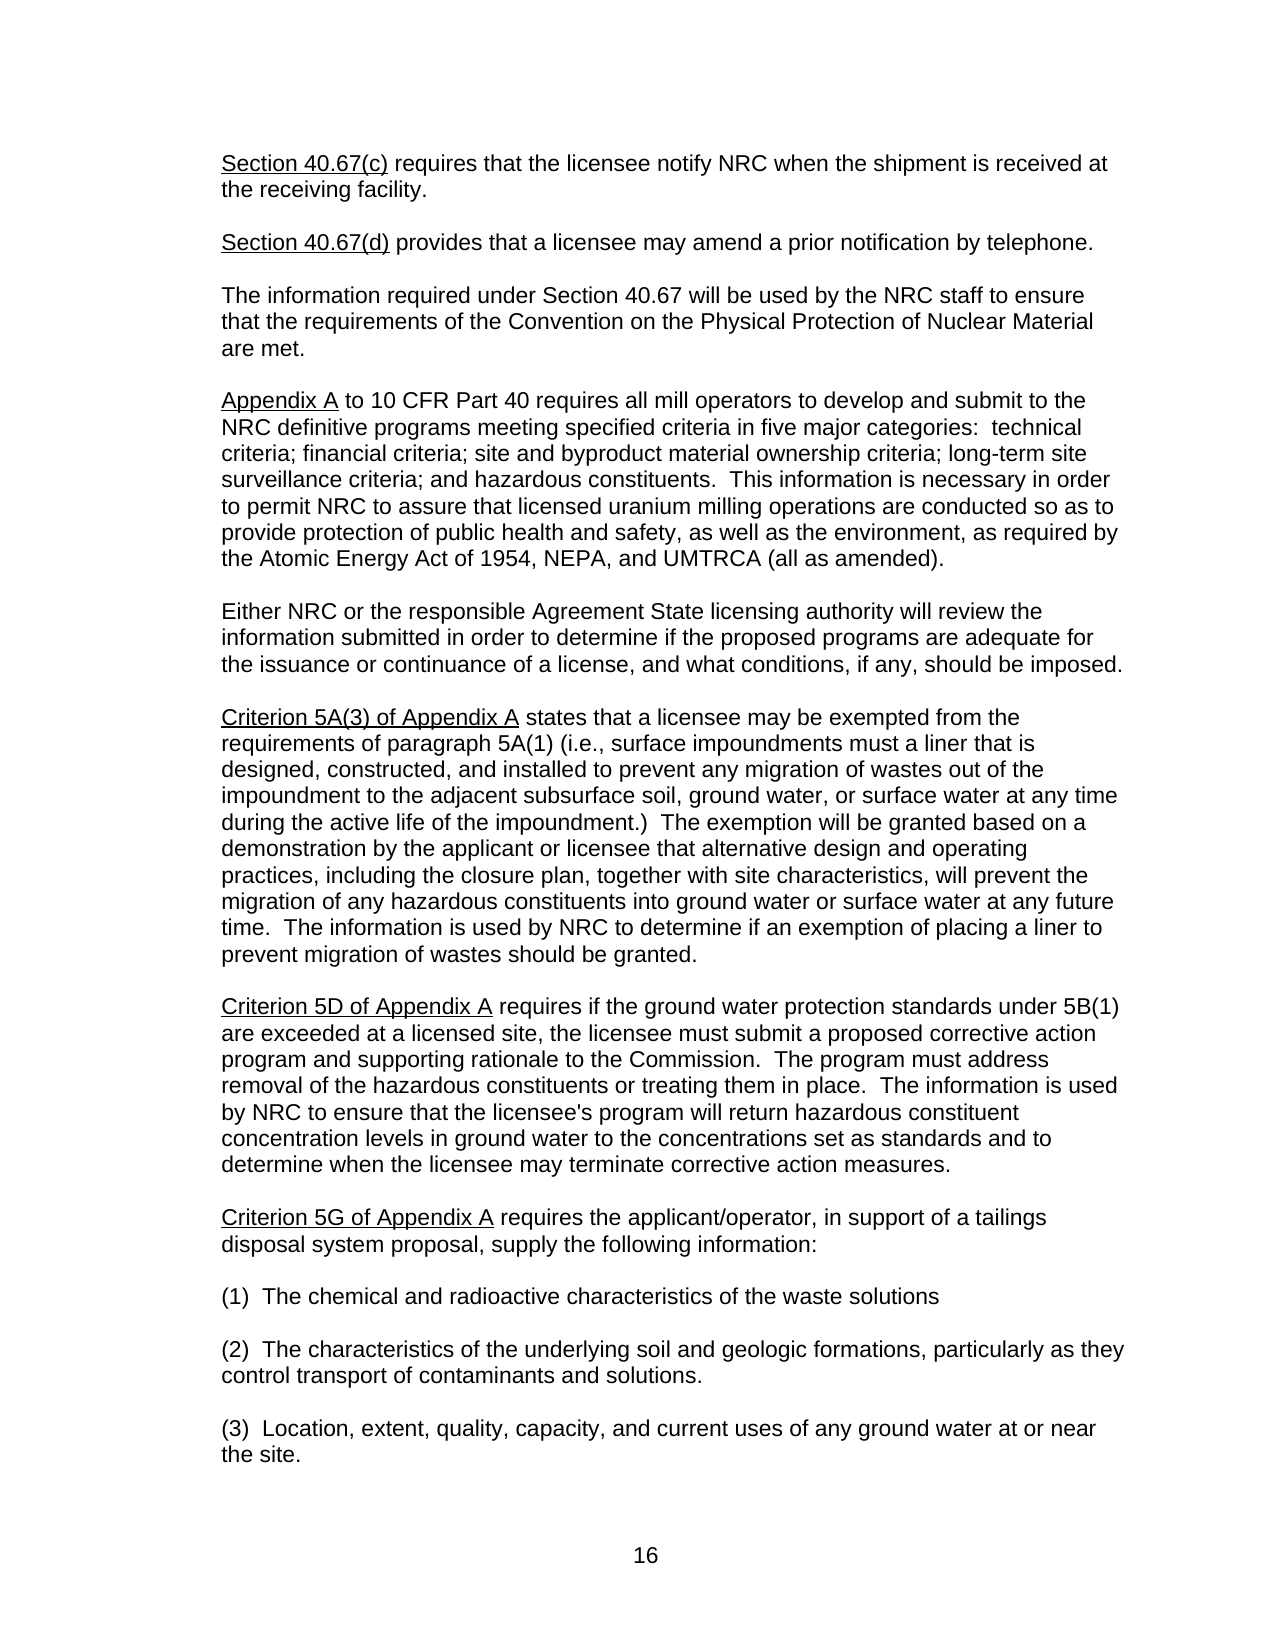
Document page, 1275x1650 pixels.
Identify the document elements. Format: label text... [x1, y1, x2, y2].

text Appendix A to 10 CFR Part 40 requires all mill operators to develop and submit to the NRC definitive programs meeting specified criteria in five major categories: technical criteria; financial criteria; site and byproduct material ownership criteria; long-term site surveillance criteria; and hazardous constituents. This information is necessary in order to permit NRC to assure that licensed uranium milling operations are conducted so as to provide protection of public health and safety, as well as the environment, as required by the Atomic Energy Act of 1954, NEPA, and UMTRCA (all as amended). [221, 387, 1125, 572]
text The information required under Section 40.67 will be used by the NRC staff to ensure that the requirements of the Convention on the Physical Protection of Nuclear Material are met. [221, 282, 1125, 361]
text Section 40.67(c) requires that the licensee notify NRC when the shipment is received at the receiving facility. [221, 150, 1125, 203]
text Criterion 5A(3) of Appendix A states that a licensee may be exempted from the requirements of paragraph 5A(1) (i.e., surface impoundments must a liner that is designed, constructed, and installed to prevent any migration of wastes out of the impoundment to the adjacent subsurface soil, ground water, or surface water at any time during the active life of the impoundment.) The exemption will be granted based on a demonstration by the applicant or licensee that alternative design and operating practices, including the closure plan, together with site characteristics, will prevent the migration of any hazardous constituents into ground water or surface water at any future time. The information is used by NRC to determine if an exemption of placing a liner to prevent migration of wastes should be granted. [221, 703, 1125, 967]
text Criterion 5D of Appendix A requires if the ground water protection standards under 5B(1) are exceeded at a licensed site, the licensee must submit a proposed corrective action program and supporting rationale to the Commission. The program must address removal of the hazardous constituents or treating them in place. The information is used by NRC to ensure that the licensee's program will return hazardous constituent concentration levels in ground water to the concentrations set as standards and to determine when the licensee may terminate corrective action measures. [221, 993, 1125, 1178]
text Section 40.67(d) provides that a licensee may amend a prior notification by telephone. [221, 229, 1125, 255]
text (2) The characteristics of the underlying soil and geologic formations, particularly as they control transport of contaminants and solutions. [221, 1336, 1125, 1389]
text Criterion 5G of Appendix A requires the applicant/operator, in support of a tailings disposal system proposal, supply the following information: [221, 1204, 1125, 1257]
text Either NRC or the responsible Agreement State licensing authority will review the information submitted in order to determine if the proposed programs are adequate for the issuance or continuance of a license, and what conditions, if any, should be imposed. [221, 598, 1125, 677]
text (1) The chemical and radioactive characteristics of the waste solutions [221, 1283, 1125, 1309]
text (3) Location, extent, quality, capacity, and current uses of any ground water at or near the site. [221, 1415, 1125, 1468]
